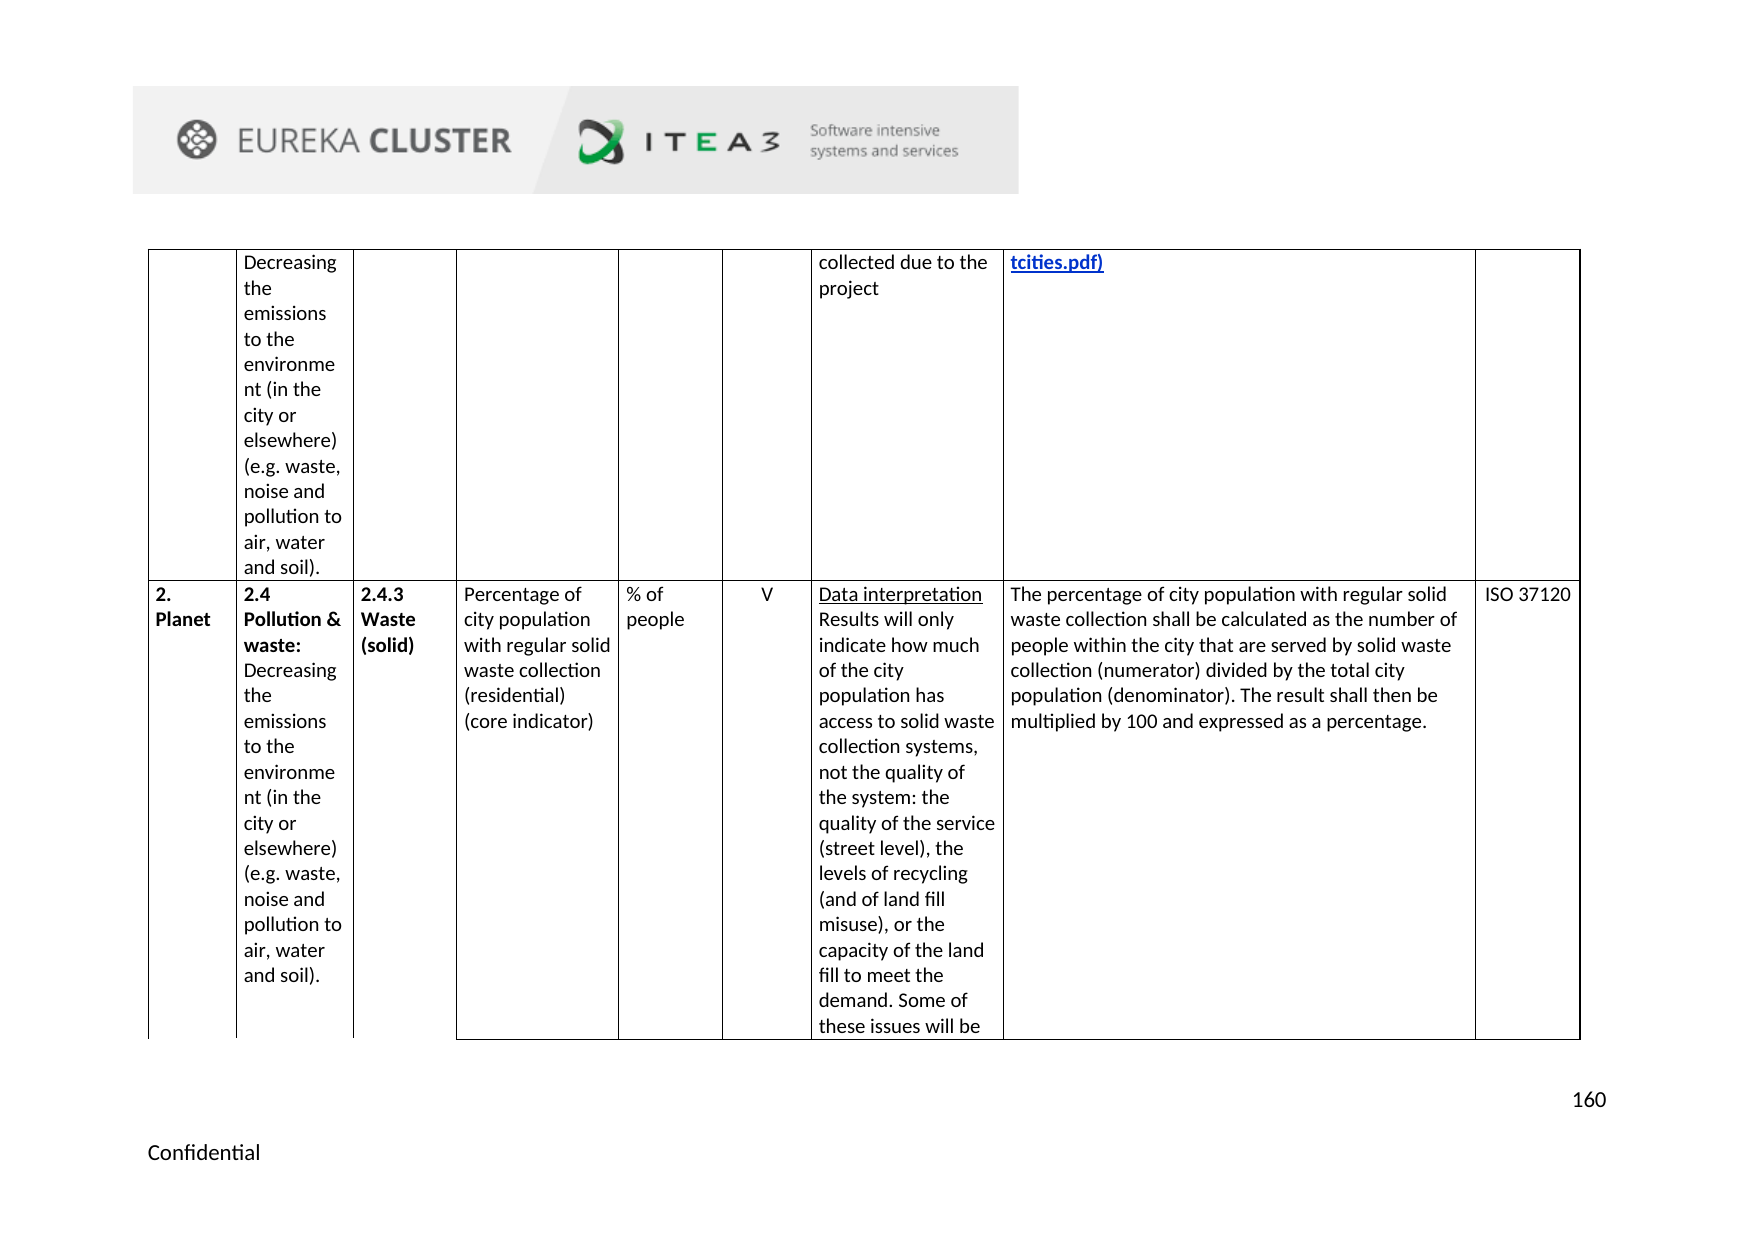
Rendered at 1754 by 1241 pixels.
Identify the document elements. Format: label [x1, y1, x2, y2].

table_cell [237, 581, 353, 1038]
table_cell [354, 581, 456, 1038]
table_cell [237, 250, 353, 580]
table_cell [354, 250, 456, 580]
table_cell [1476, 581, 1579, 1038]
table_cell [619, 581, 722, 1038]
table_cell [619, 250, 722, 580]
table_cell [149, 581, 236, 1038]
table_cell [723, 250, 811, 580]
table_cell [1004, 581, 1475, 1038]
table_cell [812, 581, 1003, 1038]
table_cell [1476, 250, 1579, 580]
picture [132, 86, 1019, 194]
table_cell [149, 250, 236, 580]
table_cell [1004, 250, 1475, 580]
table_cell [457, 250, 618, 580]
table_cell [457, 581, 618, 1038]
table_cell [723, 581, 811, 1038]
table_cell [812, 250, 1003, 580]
